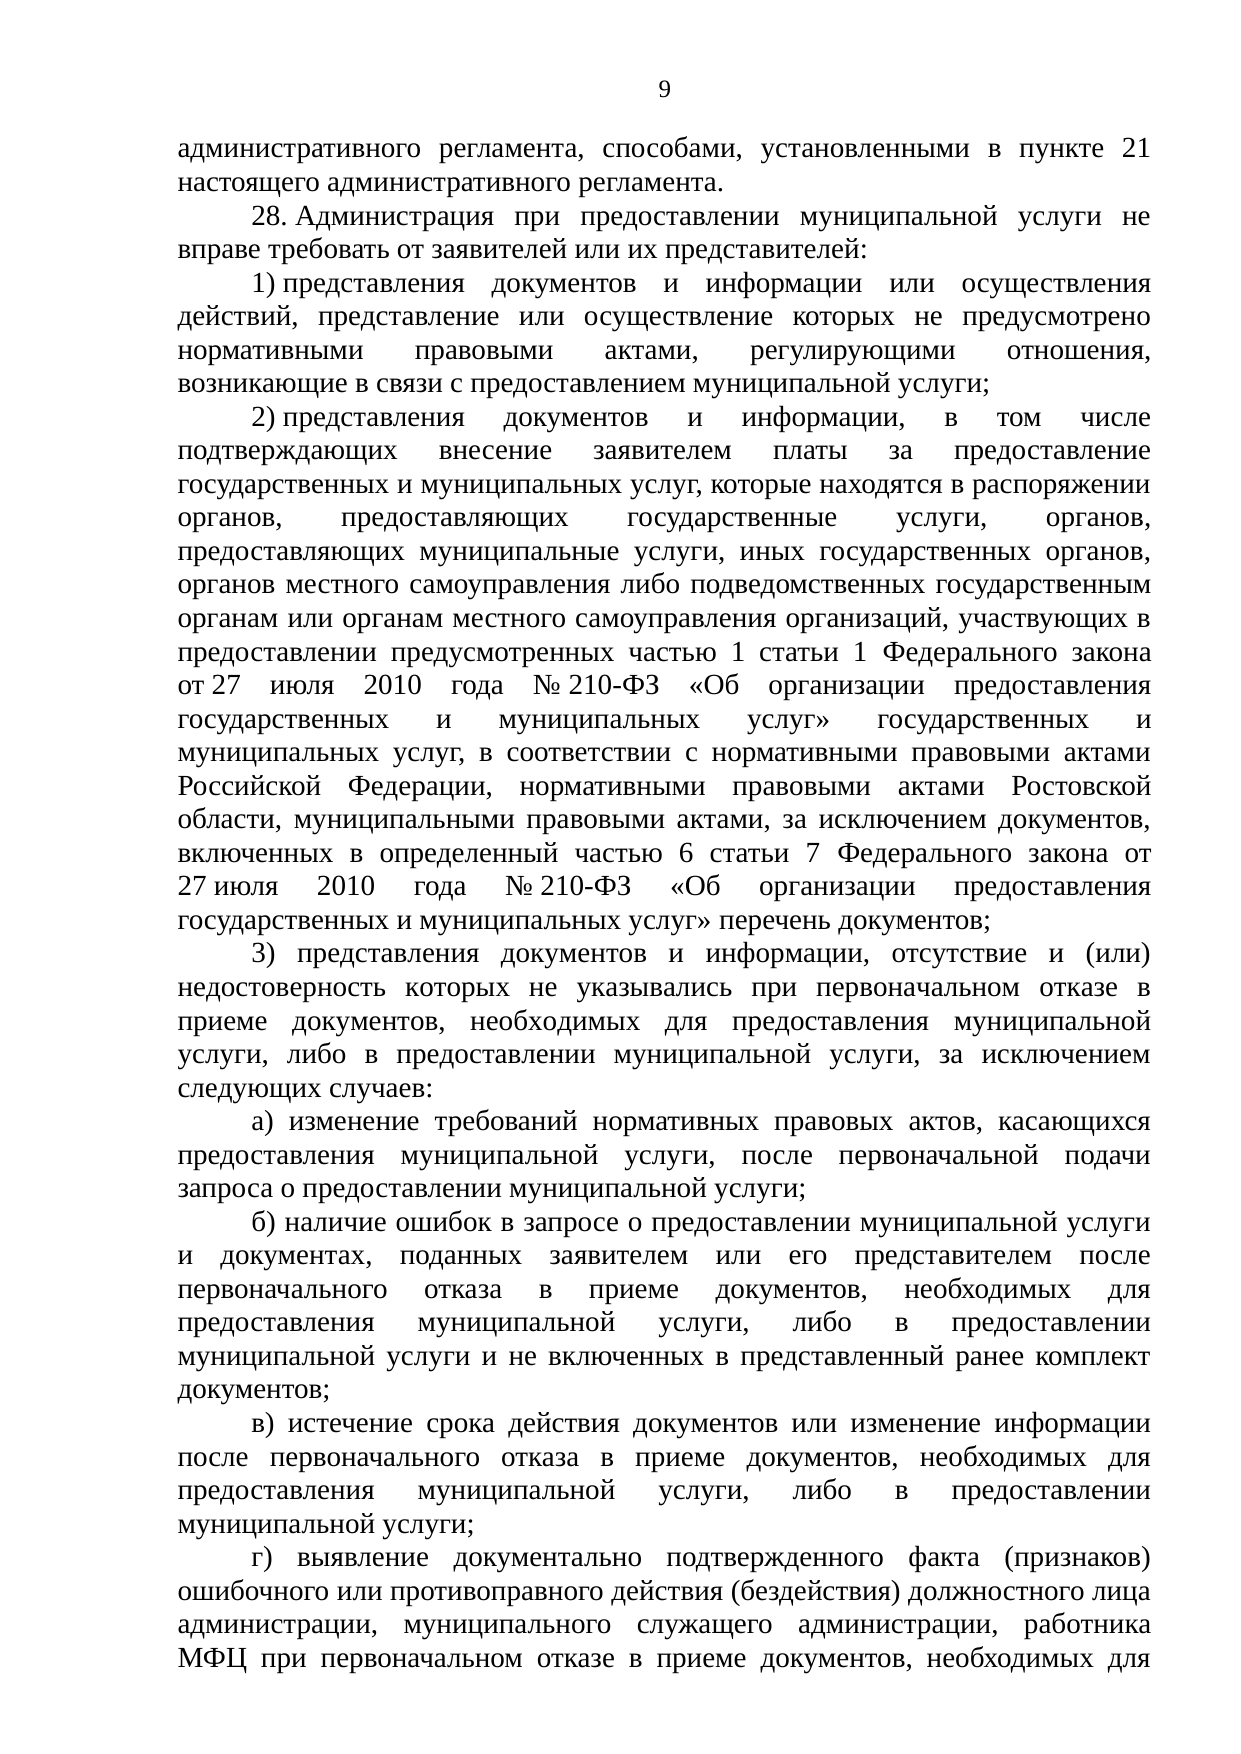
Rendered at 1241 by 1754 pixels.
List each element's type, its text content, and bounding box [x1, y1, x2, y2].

text 1) представления документов и информации или осуществления действий, представление или осуществление которых не предусмотрено нормативными правовыми актами, регулирующими отношения, возникающие в связи с предоставлением муниципальной услуги; [177, 265, 1152, 399]
text 28. Администрация при предоставлении муниципальной услуги не вправе требовать от заявителей или их представителей: [177, 198, 1152, 265]
text 3) представления документов и информации, отсутствие и (или) недостоверность которых не указывались при первоначальном отказе в приеме документов, необходимых для предоставления муниципальной услуги, либо в предоставлении муниципальной услуги, за исключением следующих случаев: [177, 936, 1152, 1103]
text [177, 131, 1152, 198]
text 2) представления документов и информации, в том числе подтверждающих внесение заявителем платы за предоставление государственных и муниципальных услуг, которые находятся в распоряжении органов, предоставляющих государственные услуги, органов, предоставляющих муниципальные услуги, иных государственных органов, органов местного самоуправления либо подведомственных государственным органам или органам местного самоуправления организаций, участвующих в предоставлении предусмотренных частью 1 статьи 1 Федерального закона от 27 июля 2010 года № 210-ФЗ «Об организации предоставления государственных и муниципальных услуг» государственных и муниципальных услуг, в соответствии с нормативными правовыми актами Российской Федерации, нормативными правовыми актами Ростовской области, муниципальными правовыми актами, за исключением документов, включенных в определенный частью 6 статьи 7 Федерального закона от 27 июля 2010 года № 210-ФЗ «Об организации предоставления государственных и муниципальных услуг» перечень документов; [177, 399, 1152, 936]
text а) изменение требований нормативных правовых актов, касающихся предоставления муниципальной услуги, после первоначальной подачи запроса о предоставлении муниципальной услуги; [177, 1103, 1152, 1204]
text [177, 1539, 1152, 1673]
text в) истечение срока действия документов или изменение информации после первоначального отказа в приеме документов, необходимых для предоставления муниципальной услуги, либо в предоставлении муниципальной услуги; [177, 1405, 1152, 1539]
text б) наличие ошибок в запросе о предоставлении муниципальной услуги и документах, поданных заявителем или его представителем после первоначального отказа в приеме документов, необходимых для предоставления муниципальной услуги, либо в предоставлении муниципальной услуги и не включенных в представленный ранее комплект документов; [177, 1204, 1152, 1405]
